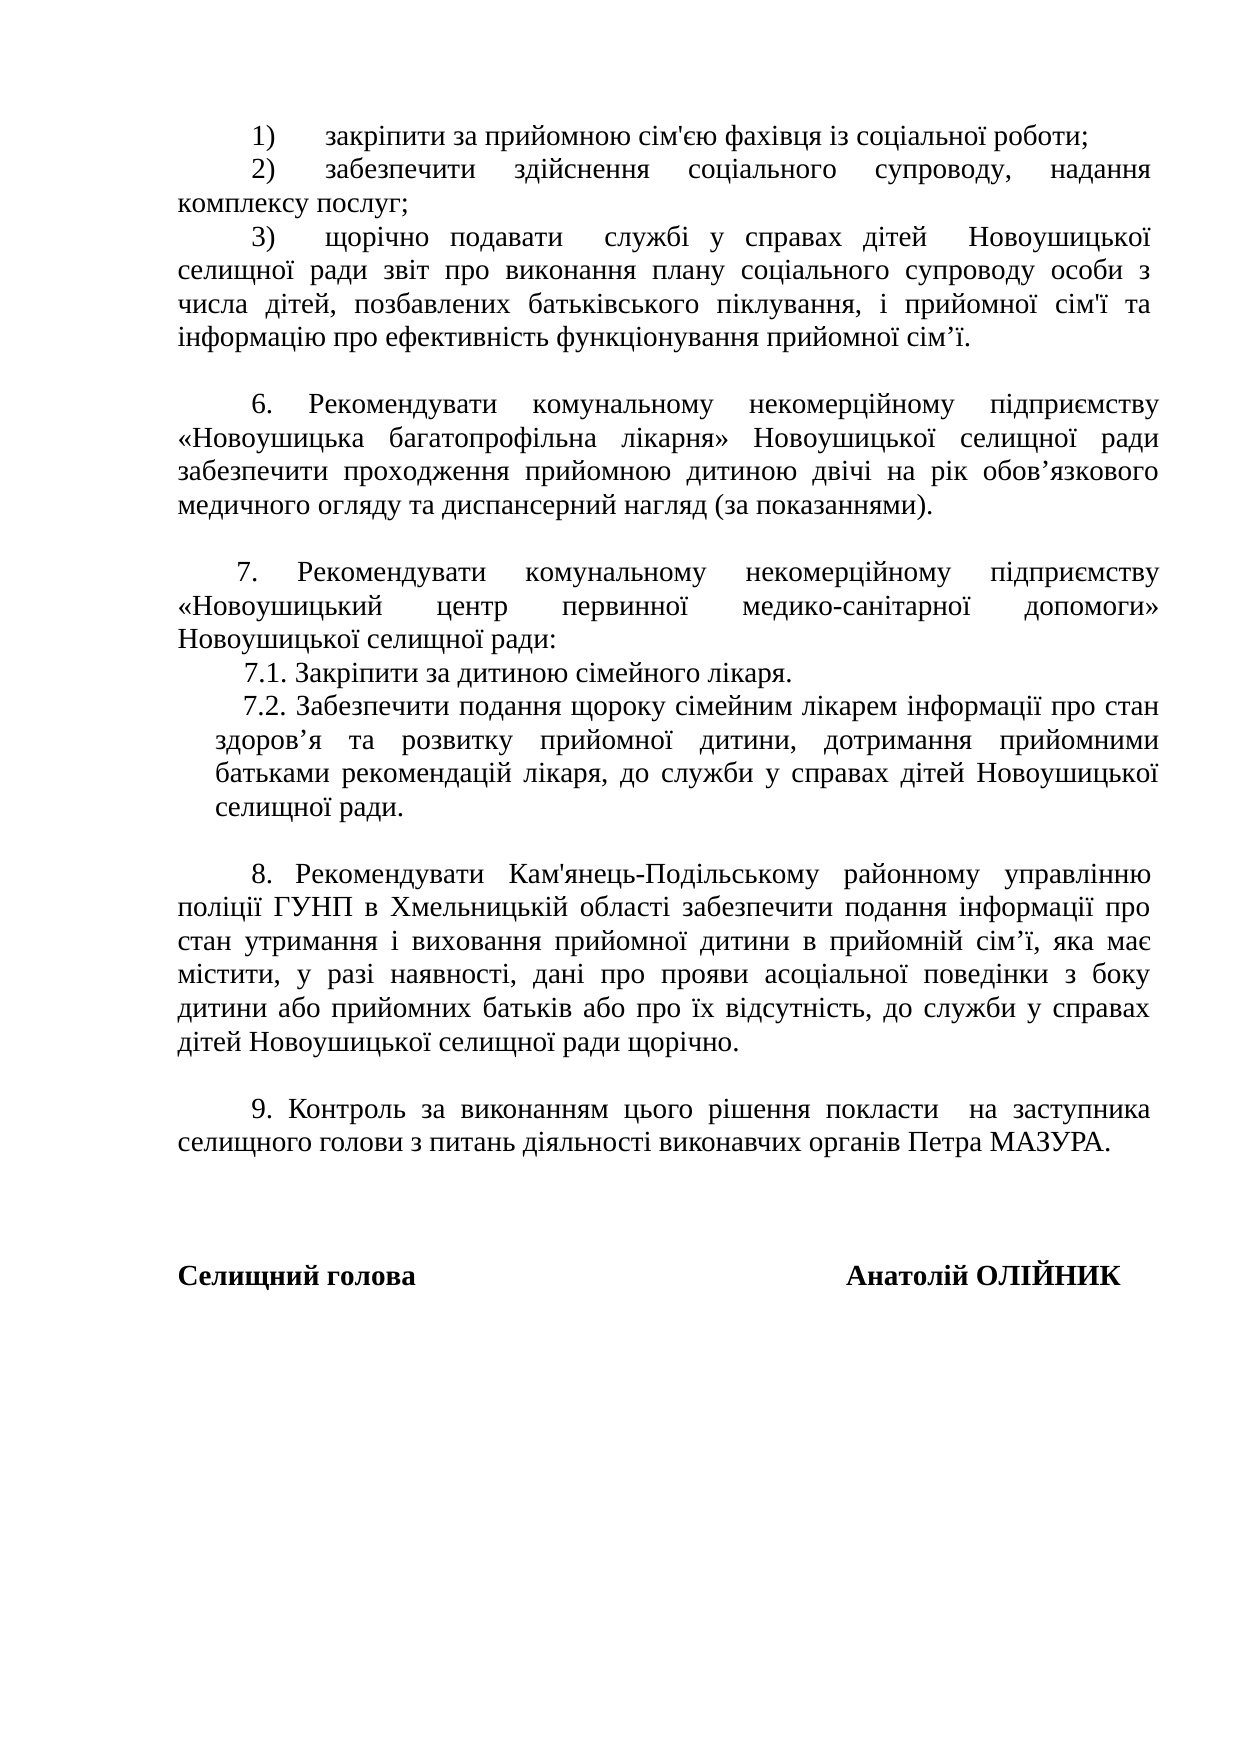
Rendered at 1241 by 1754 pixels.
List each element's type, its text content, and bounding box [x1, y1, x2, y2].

text 9. Контроль за виконанням цього рішення покласти на заступника селищного голови з питань діяльності виконавчих органів Петра МАЗУРА. [177, 1091, 1152, 1158]
text 7.2. Забезпечити подання щороку сімейним лікарем інформації про стан здоров’я та розвитку прийомної дитини, дотримання прийомними батьками рекомендацій лікаря, до служби у справах дітей Новоушицької селищної ради. [215, 688, 1160, 822]
text 7. Рекомендувати комунальному некомерційному підприємству «Новоушицький центр первинної медико-санітарної допомоги» Новоушицької селищної ради: [177, 554, 1160, 655]
text 6. Рекомендувати комунальному некомерційному підприємству «Новоушицька багатопрофільна лікарня» Новоушицької селищної ради забезпечити проходження прийомною дитиною двічі на рік обов’язкового медичного огляду та диспансерний нагляд (за показаннями). [177, 386, 1160, 521]
text 7.1. Закріпити за дитиною сімейного лікаря. [177, 655, 1160, 688]
text 3) щорічно подавати службі у справах дітей Новоушицької селищної ради звіт про виконання плану соціального супроводу особи з числа дітей, позбавлених батьківського піклування, і прийомної сім'ї та інформацію про ефективність функціонування прийомної сім’ї. [177, 219, 1152, 353]
text 8. Рекомендувати Кам'янець-Подільському районному управлінню поліції ГУНП в Хмельницькій області забезпечити подання інформації про стан утримання і виховання прийомної дитини в прийомній сім’ї, яка має містити, у разі наявності, дані про прояви асоціальної поведінки з боку дитини або прийомних батьків або про їх відсутність, до служби у справах дітей Новоушицької селищної ради щорічно. [177, 856, 1152, 1057]
text Селищний голова Анатолій ОЛІЙНИК [177, 1258, 1152, 1292]
text 1) закріпити за прийомною сім'єю фахівця із соціальної роботи; [177, 118, 1152, 152]
text 2) забезпечити здійснення соціального супроводу, надання комплексу послуг; [177, 152, 1152, 219]
